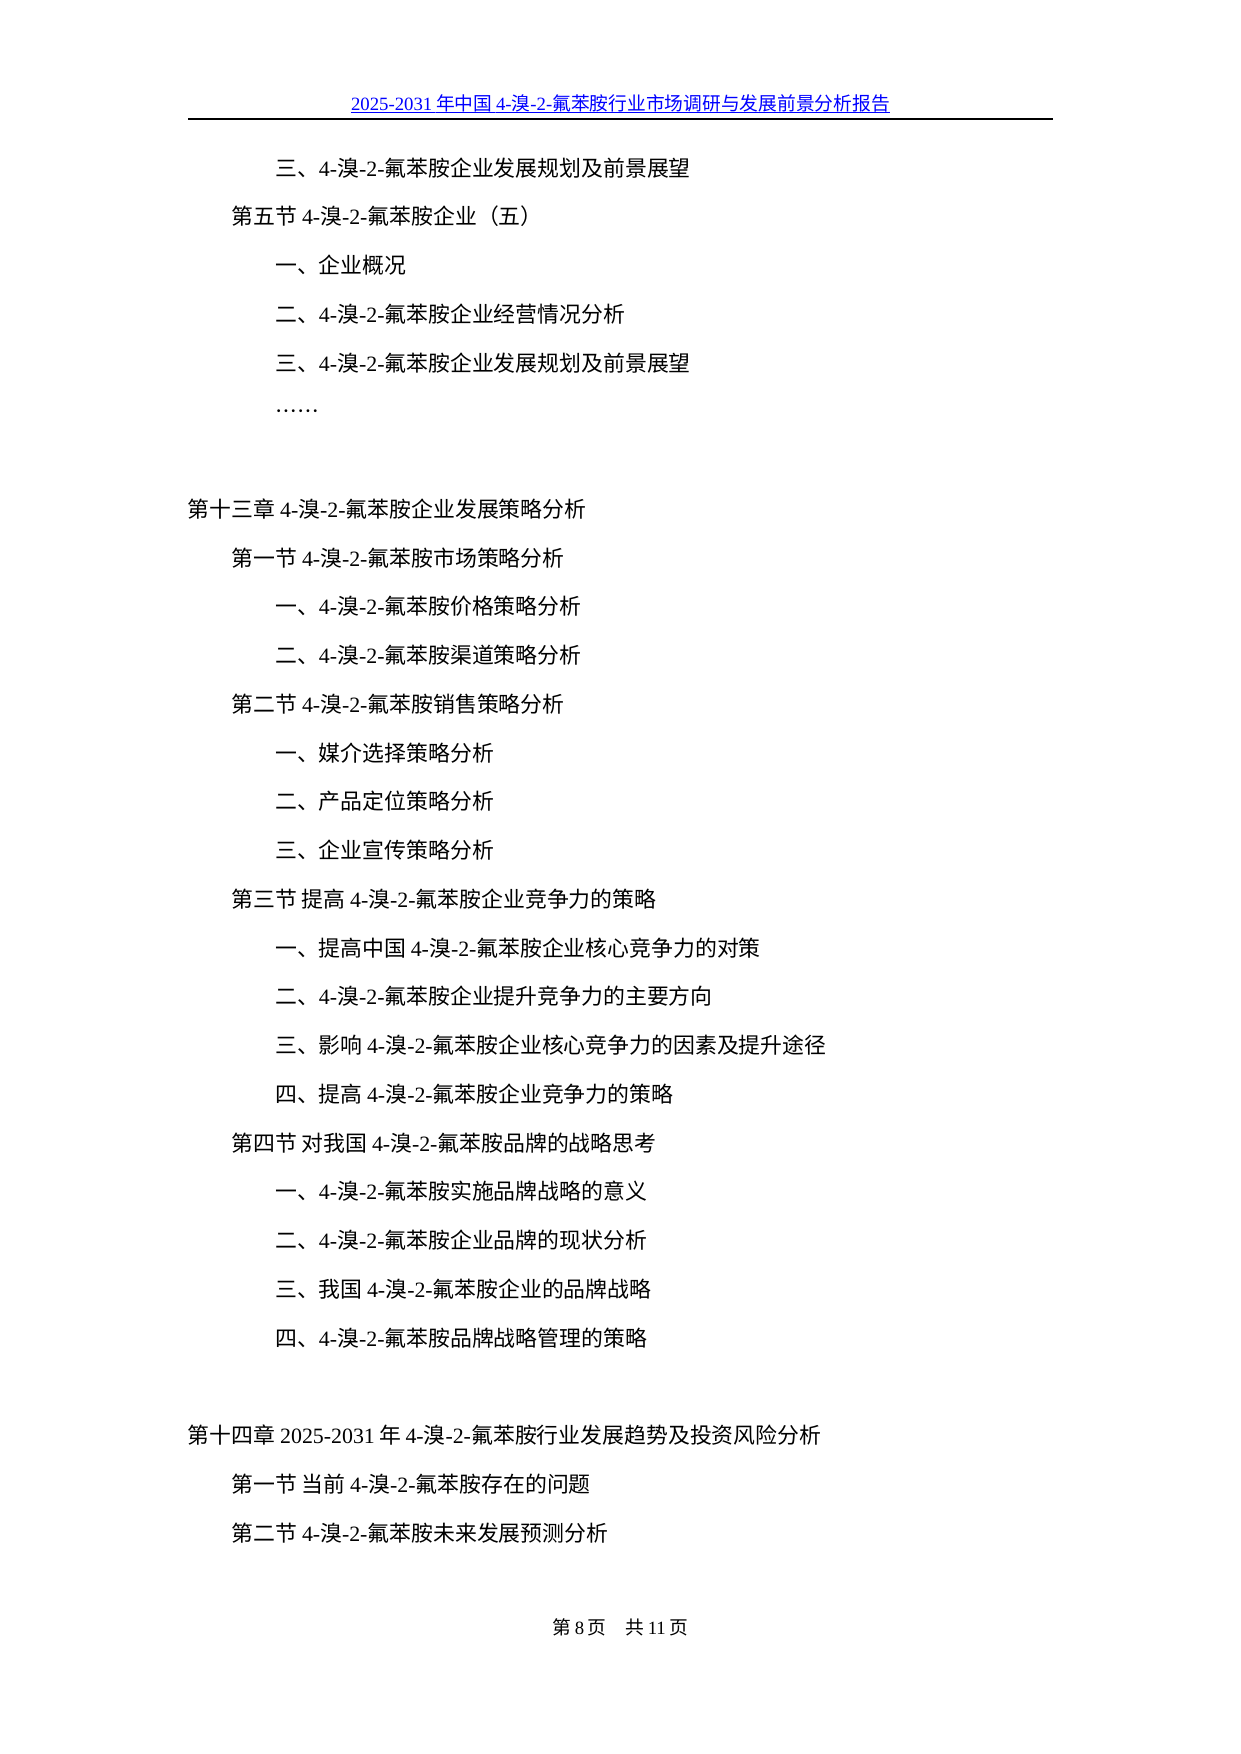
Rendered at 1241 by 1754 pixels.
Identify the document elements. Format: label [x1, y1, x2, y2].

text [187, 150, 1053, 1548]
